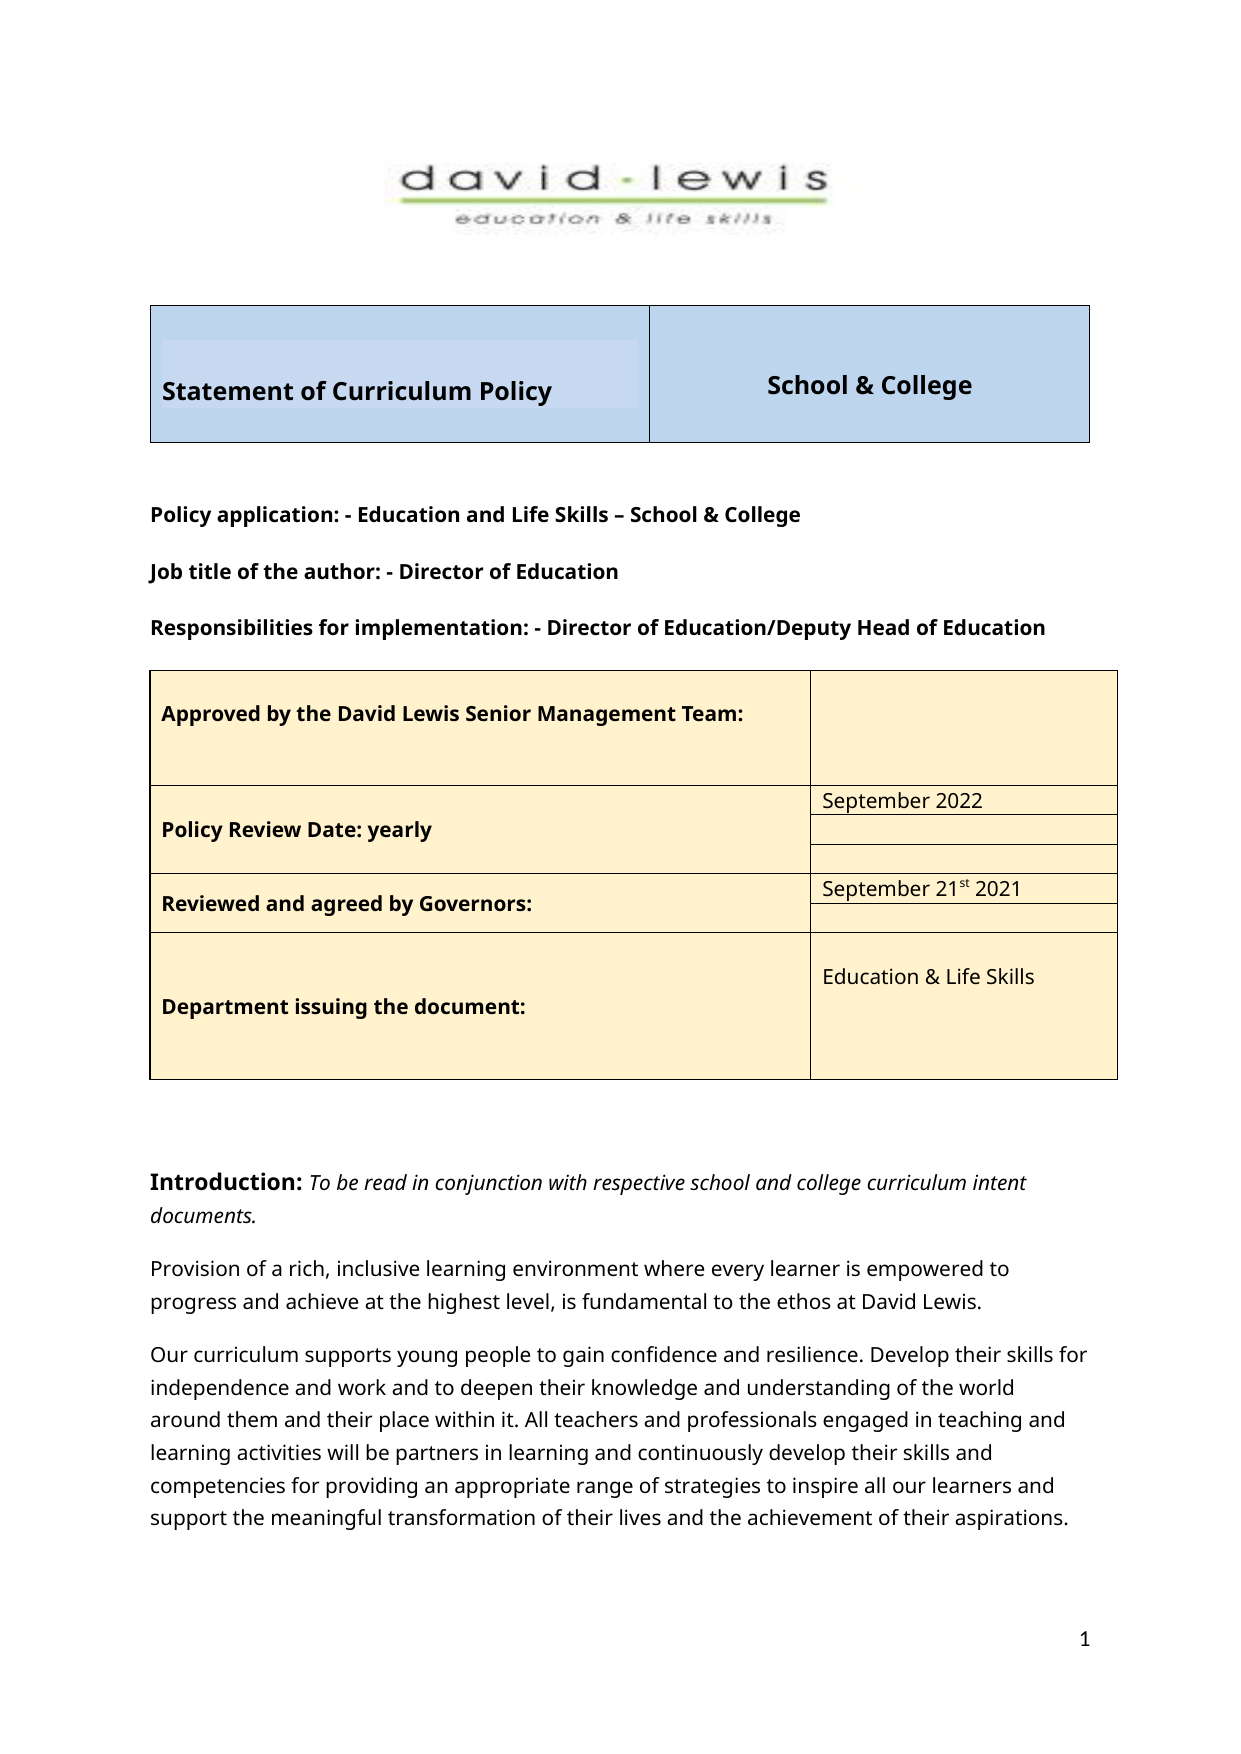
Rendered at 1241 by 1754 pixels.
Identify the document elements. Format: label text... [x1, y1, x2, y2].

text Our curriculum supports young people to gain confidence and resilience. Develop their skills for independence and work and to deepen their knowledge and understanding of the world around them and their place within it. All teachers and professionals engaged in teaching and learning activities will be partners in learning and continuously develop their skills and competencies for providing an appropriate range of strategies to inspire all our learners and support the meaningful transformation of their lives and the achievement of their aspirations. [150, 1340, 1090, 1532]
text Introduction: To be read in conjunction with respective school and college curriculum intent documents. [150, 1166, 1090, 1229]
table_cell [811, 815, 1117, 844]
table_header Approved by the David Lewis Senior Management Team: [151, 671, 810, 785]
table_cell [811, 845, 1117, 873]
text Responsibilities for implementation: - Director of Education/Deputy Head of Education [150, 613, 1090, 642]
text Job title of the author: - Director of Education [150, 557, 1090, 585]
table_header Statement of Curriculum Policy [151, 306, 649, 442]
picture [383, 150, 857, 235]
table_header School & College [650, 306, 1089, 442]
table_cell [811, 904, 1117, 932]
table_cell September 2022 [811, 786, 1117, 814]
table_cell Reviewed and agreed by Governors: [151, 874, 810, 932]
table_header [811, 671, 1117, 785]
text Provision of a rich, inclusive learning environment where every learner is empowered to progress and achieve at the highest level, is fundamental to the ethos at David Lewis. [150, 1254, 1090, 1315]
table_cell Department issuing the document: [151, 933, 810, 1079]
text Policy application: - Education and Life Skills – School & College [150, 500, 1090, 528]
table_cell Education & Life Skills [811, 933, 1117, 1079]
table_cell September 21st 2021 [811, 874, 1117, 903]
table_cell Policy Review Date: yearly [151, 786, 810, 873]
